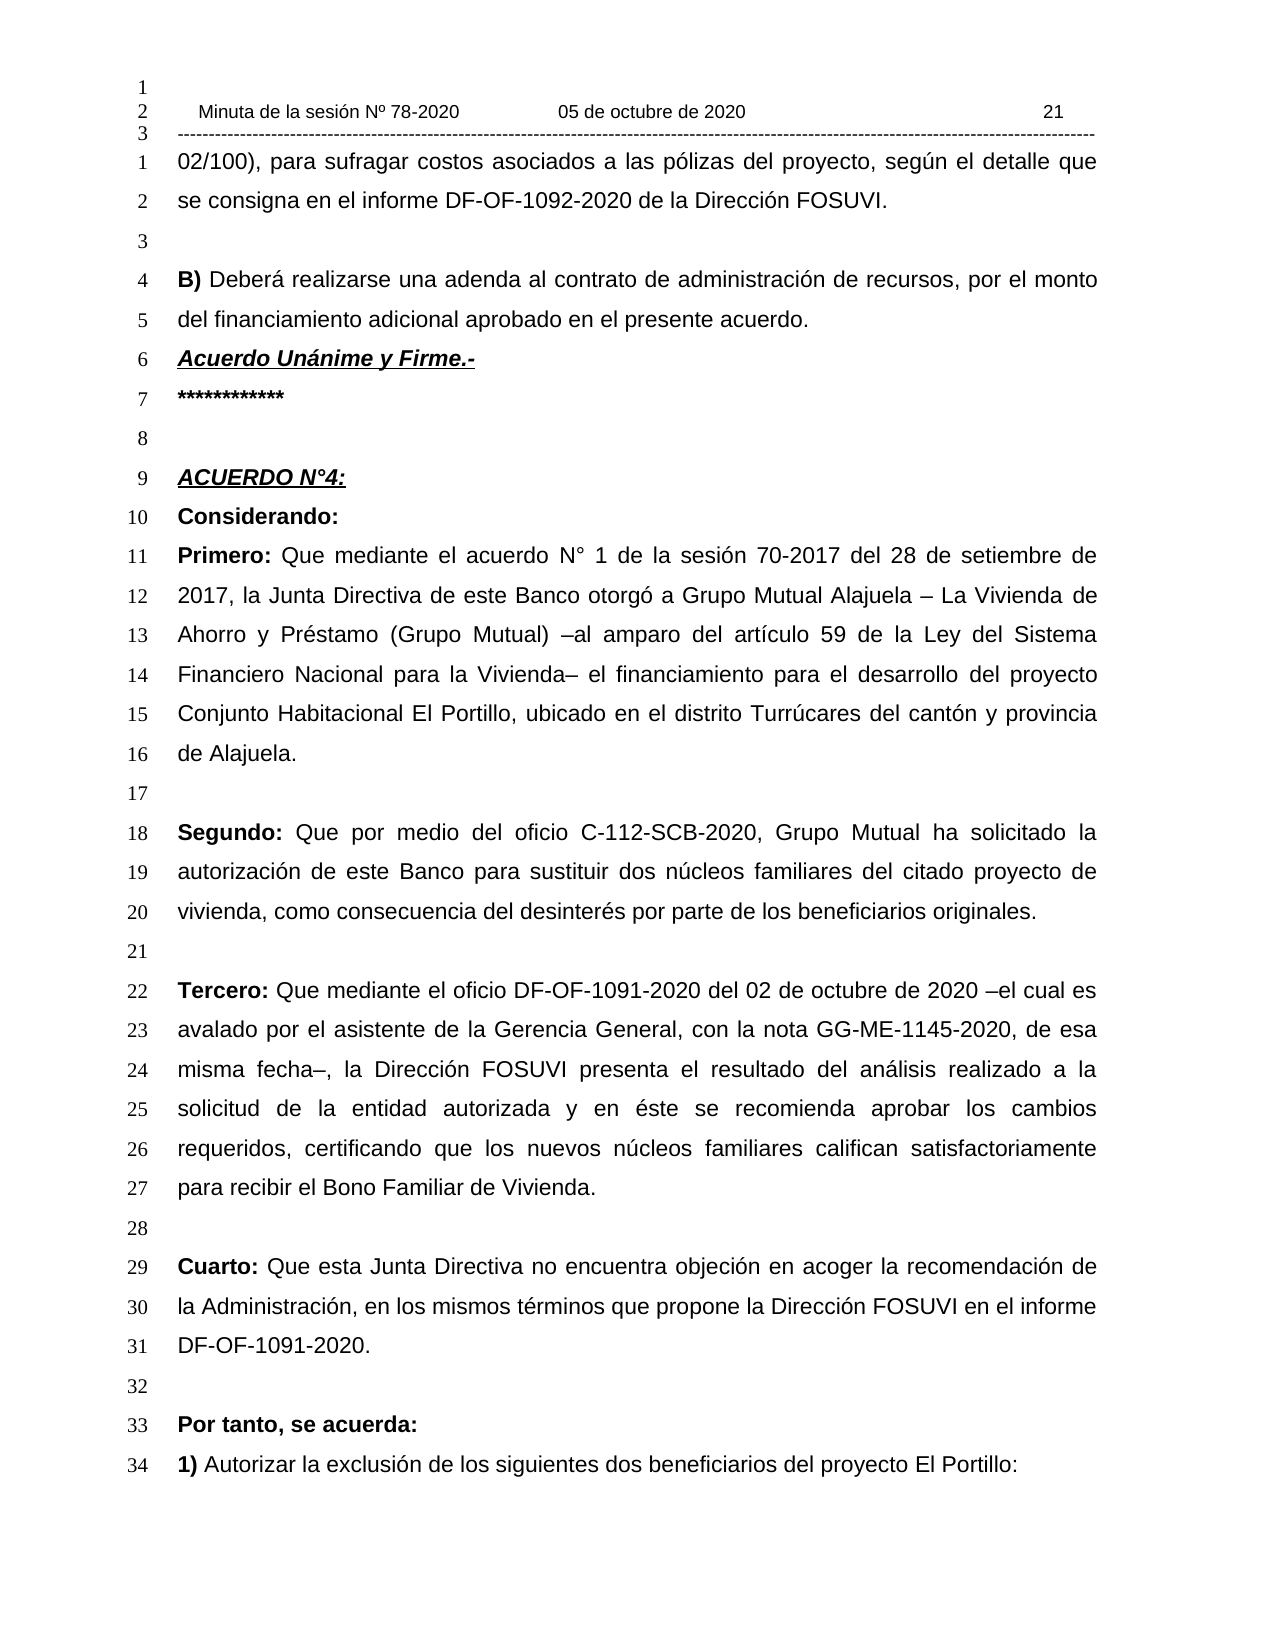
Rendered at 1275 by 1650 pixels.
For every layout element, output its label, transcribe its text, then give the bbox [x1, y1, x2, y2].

text Primero: Que mediante el acuerdo N° 1 de la sesión 70-2017 del 28 de setiembre de 2017, la Junta Directiva de este Banco otorgó a Grupo Mutual Alajuela – La Vivienda de Ahorro y Préstamo (Grupo Mutual) –al amparo del artículo 59 de la Ley del Sistema Financiero Nacional para la Vivienda– el financiamiento para el desarrollo del proyecto Conjunto Habitacional El Portillo, ubicado en el distrito Turrúcares del cantón y provincia de Alajuela. [177, 542, 1098, 766]
text 1) Autorizar la exclusión de los siguientes dos beneficiarios del proyecto El Portillo: [177, 1451, 1098, 1477]
text Cuarto: Que esta Junta Directiva no encuentra objeción en acoger la recomendación de la Administración, en los mismos términos que propone la Dirección FOSUVI en el informe DF-OF-1091-2020. [177, 1253, 1098, 1358]
text Segundo: Que por medio del oficio C-112-SCB-2020, Grupo Mutual ha solicitado la autorización de este Banco para sustituir dos núcleos familiares del citado proyecto de vivienda, como consecuencia del desinterés por parte de los beneficiarios originales. [177, 819, 1098, 924]
text Considerando: [177, 503, 1098, 529]
text Por tanto, se acuerda: [177, 1411, 1098, 1437]
subtitle ACUERDO N°4: [177, 463, 1098, 490]
text B) Deberá realizarse una adenda al contrato de administración de recursos, por el monto del financiamiento adicional aprobado en el presente acuerdo. [177, 266, 1098, 332]
text ************ [177, 384, 1098, 411]
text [177, 148, 1098, 213]
text Tercero: Que mediante el oficio DF-OF-1091-2020 del 02 de octubre de 2020 –el cual es avalado por el asistente de la Gerencia General, con la nota GG-ME-1145-2020, de esa misma fecha–, la Dirección FOSUVI presenta el resultado del análisis realizado a la solicitud de la entidad autorizada y en éste se recomienda aprobar los cambios requeridos, certificando que los nuevos núcleos familiares califican satisfactoriamente para recibir el Bono Familiar de Vivienda. [177, 977, 1098, 1201]
subtitle Acuerdo Unánime y Firme.- [177, 345, 1098, 371]
